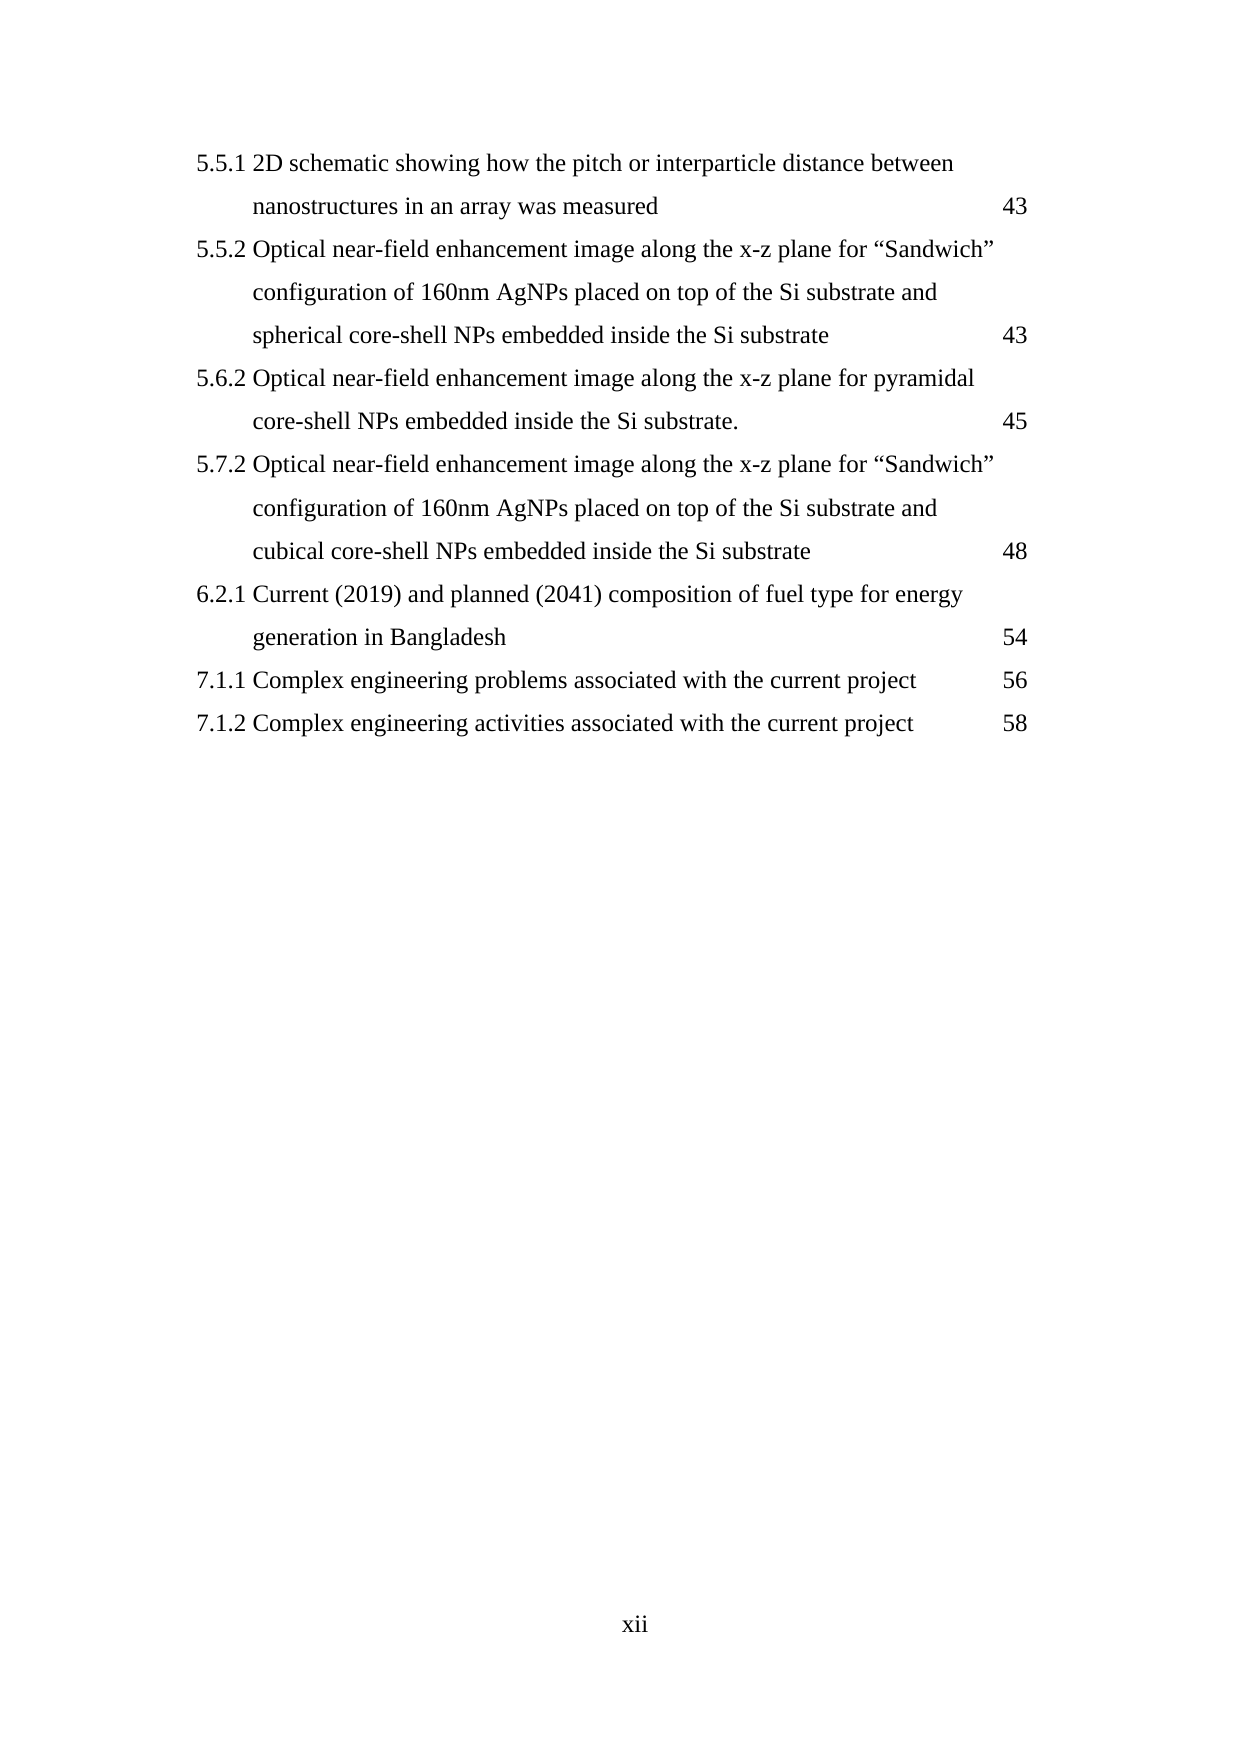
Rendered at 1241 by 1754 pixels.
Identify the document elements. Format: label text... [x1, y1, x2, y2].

text core-shell NPs embedded inside the Si substrate. 45 [252, 406, 1092, 435]
text 5.5.1 2D schematic showing how the pitch or interparticle distance between nanostructures in an array was measured 43 [196, 148, 1092, 219]
text 6.2.1 Current (2019) and planned (2041) composition of fuel type for energy [196, 579, 1092, 608]
text 7.1.1 Complex engineering problems associated with the current project 56 [196, 665, 1092, 694]
text 5.5.2 Optical near-field enhancement image along the x-z plane for “Sandwich” configuration of 160nm AgNPs placed on top of the Si substrate and [196, 234, 1092, 306]
text 5.7.2 Optical near-field enhancement image along the x-z plane for “Sandwich” configuration of 160nm AgNPs placed on top of the Si substrate and [196, 449, 1092, 521]
text 7.1.2 Complex engineering activities associated with the current project 58 [196, 708, 1092, 737]
text generation in Bangladesh 54 [252, 622, 1092, 651]
text spherical core-shell NPs embedded inside the Si substrate 43 [252, 320, 1092, 349]
text cubical core-shell NPs embedded inside the Si substrate 48 [252, 536, 1092, 564]
text 5.6.2 Optical near-field enhancement image along the x-z plane for pyramidal [196, 363, 1092, 392]
